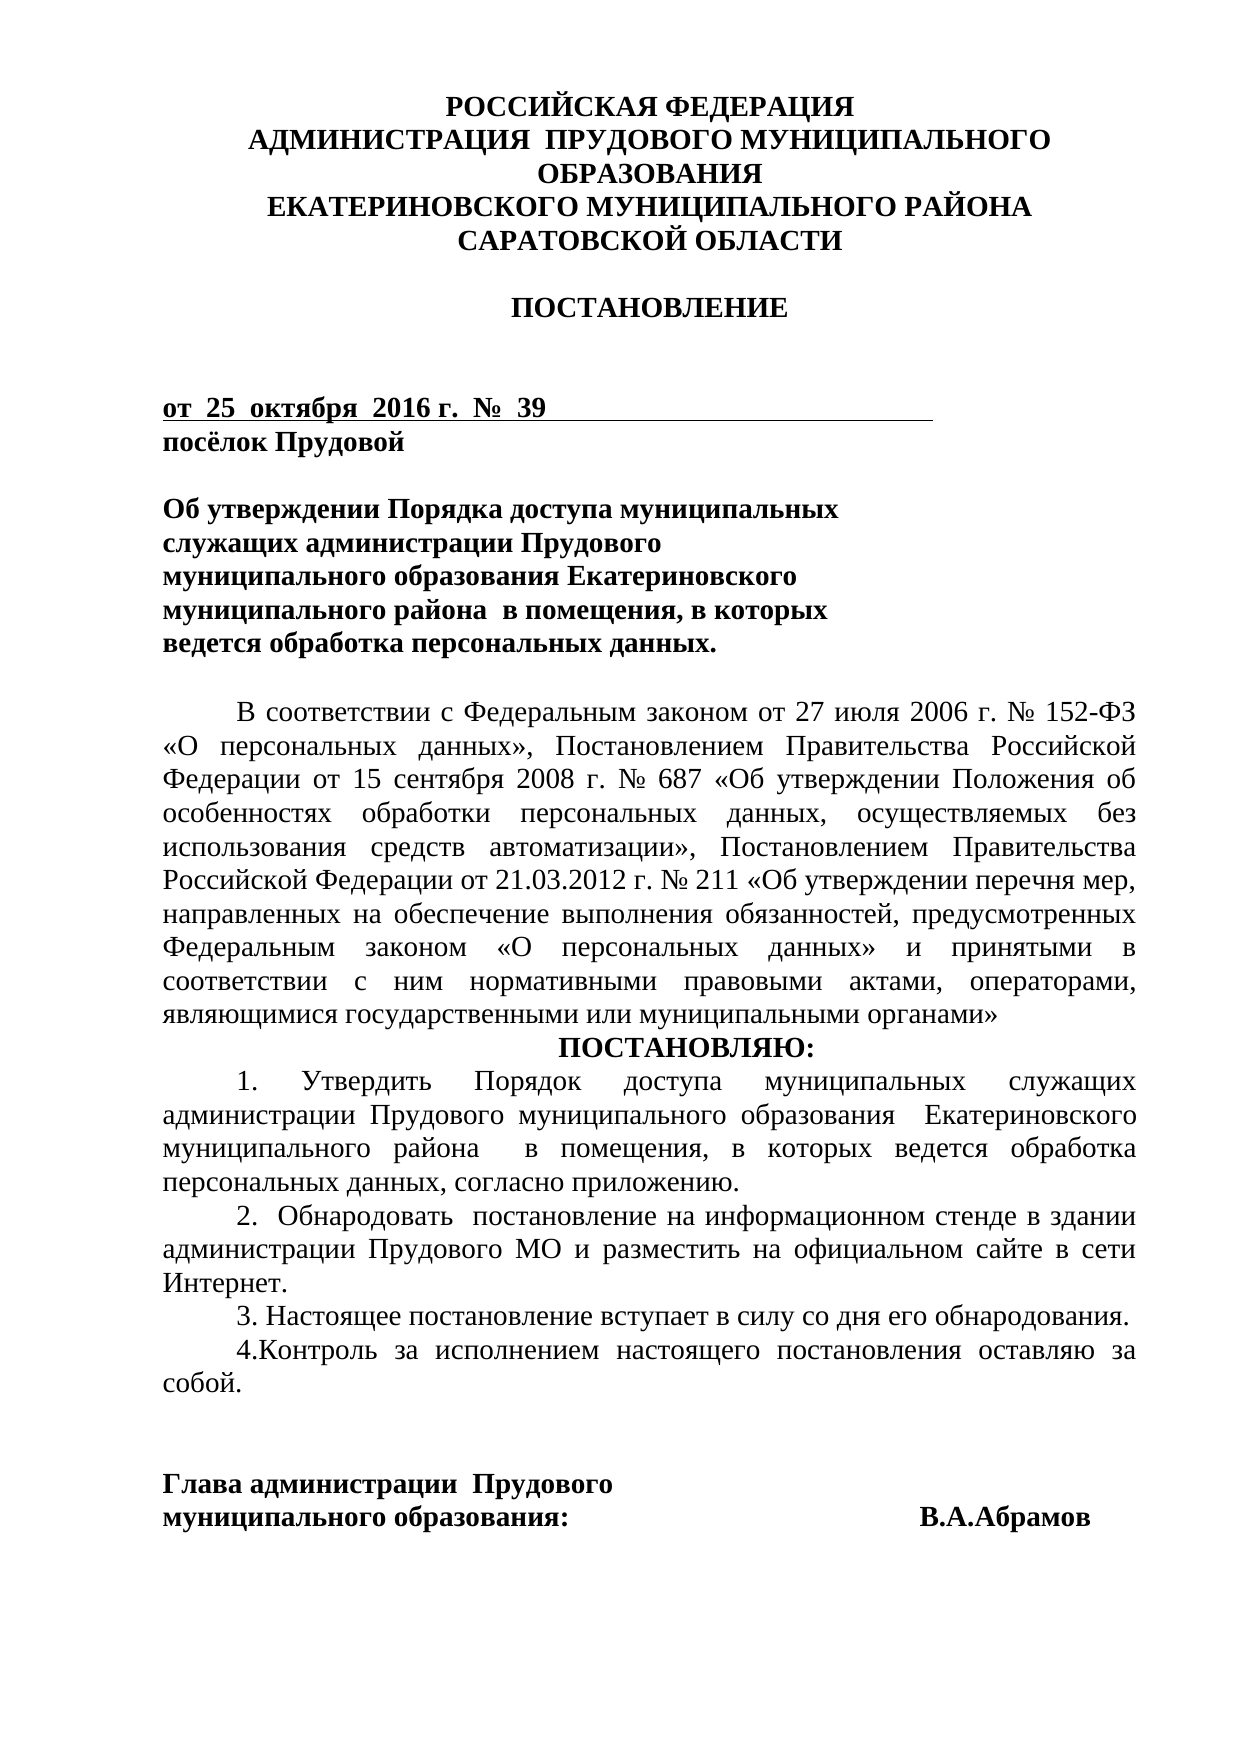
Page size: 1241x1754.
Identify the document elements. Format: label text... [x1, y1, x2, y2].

text служащих администрации Прудового [162, 525, 1137, 558]
text муниципального образования Екатериновского [162, 558, 1137, 592]
text ЕКАТЕРИНОВСКОГО МУНИЦИПАЛЬНОГО РАЙОНА САРАТОВСКОЙ ОБЛАСТИ [162, 189, 1137, 256]
text 2. Обнародовать постановление на информационном стенде в здании администрации Прудового МО и разместить на официальном сайте в сети Интернет. [162, 1198, 1137, 1298]
text муниципального образования: В.А.Абрамов [162, 1499, 1137, 1567]
text 4.Контроль за исполнением настоящего постановления оставляю за собой. [162, 1332, 1137, 1399]
text В соответствии с Федеральным законом от 27 июля . № 152-ФЗ «О персональных данных», Постановлением Правительства Российской Федерации от 15 сентября . № 687 «Об утверждении Положения об особенностях обработки персональных данных, осуществляемых без использования средств автоматизации», Постановлением Правительства Российской Федерации от 21.03.2012 г. № 211 «Об утверждении перечня мер, направленных на обеспечение выполнения обязанностей, предусмотренных Федеральным законом «О персональных данных» и принятыми в соответствии с ним нормативными правовыми актами, операторами, являющимися государственными или муниципальными органами» [162, 694, 1137, 1030]
text АДМИНИСТРАЦИЯ ПРУДОВОГО МУНИЦИПАЛЬНОГО ОБРАЗОВАНИЯ [162, 122, 1137, 189]
text муниципального района в помещения, в которых [162, 592, 1137, 625]
text Об утверждении Порядка доступа муниципальных [162, 491, 1137, 525]
text 3. Настоящее постановление вступает в силу со дня его обнародования. [162, 1298, 1137, 1332]
text посёлок Прудовой [162, 424, 1137, 458]
text ведется обработка персональных данных. [162, 625, 1137, 659]
text 1. Утвердить Порядок доступа муниципальных служащих администрации Прудового муниципального образования Екатериновского муниципального района в помещения, в которых ведется обработка персональных данных, согласно приложению. [162, 1063, 1137, 1198]
text ПОСТАНОВЛЕНИЕ [162, 290, 1137, 323]
text РОССИЙСКАЯ ФЕДЕРАЦИЯ [162, 89, 1137, 122]
text от 25 октября 2016 г. № 39 [162, 391, 1137, 424]
text ПОСТАНОВЛЯЮ: [162, 1030, 1137, 1063]
text Глава администрации Прудового [162, 1466, 1137, 1499]
